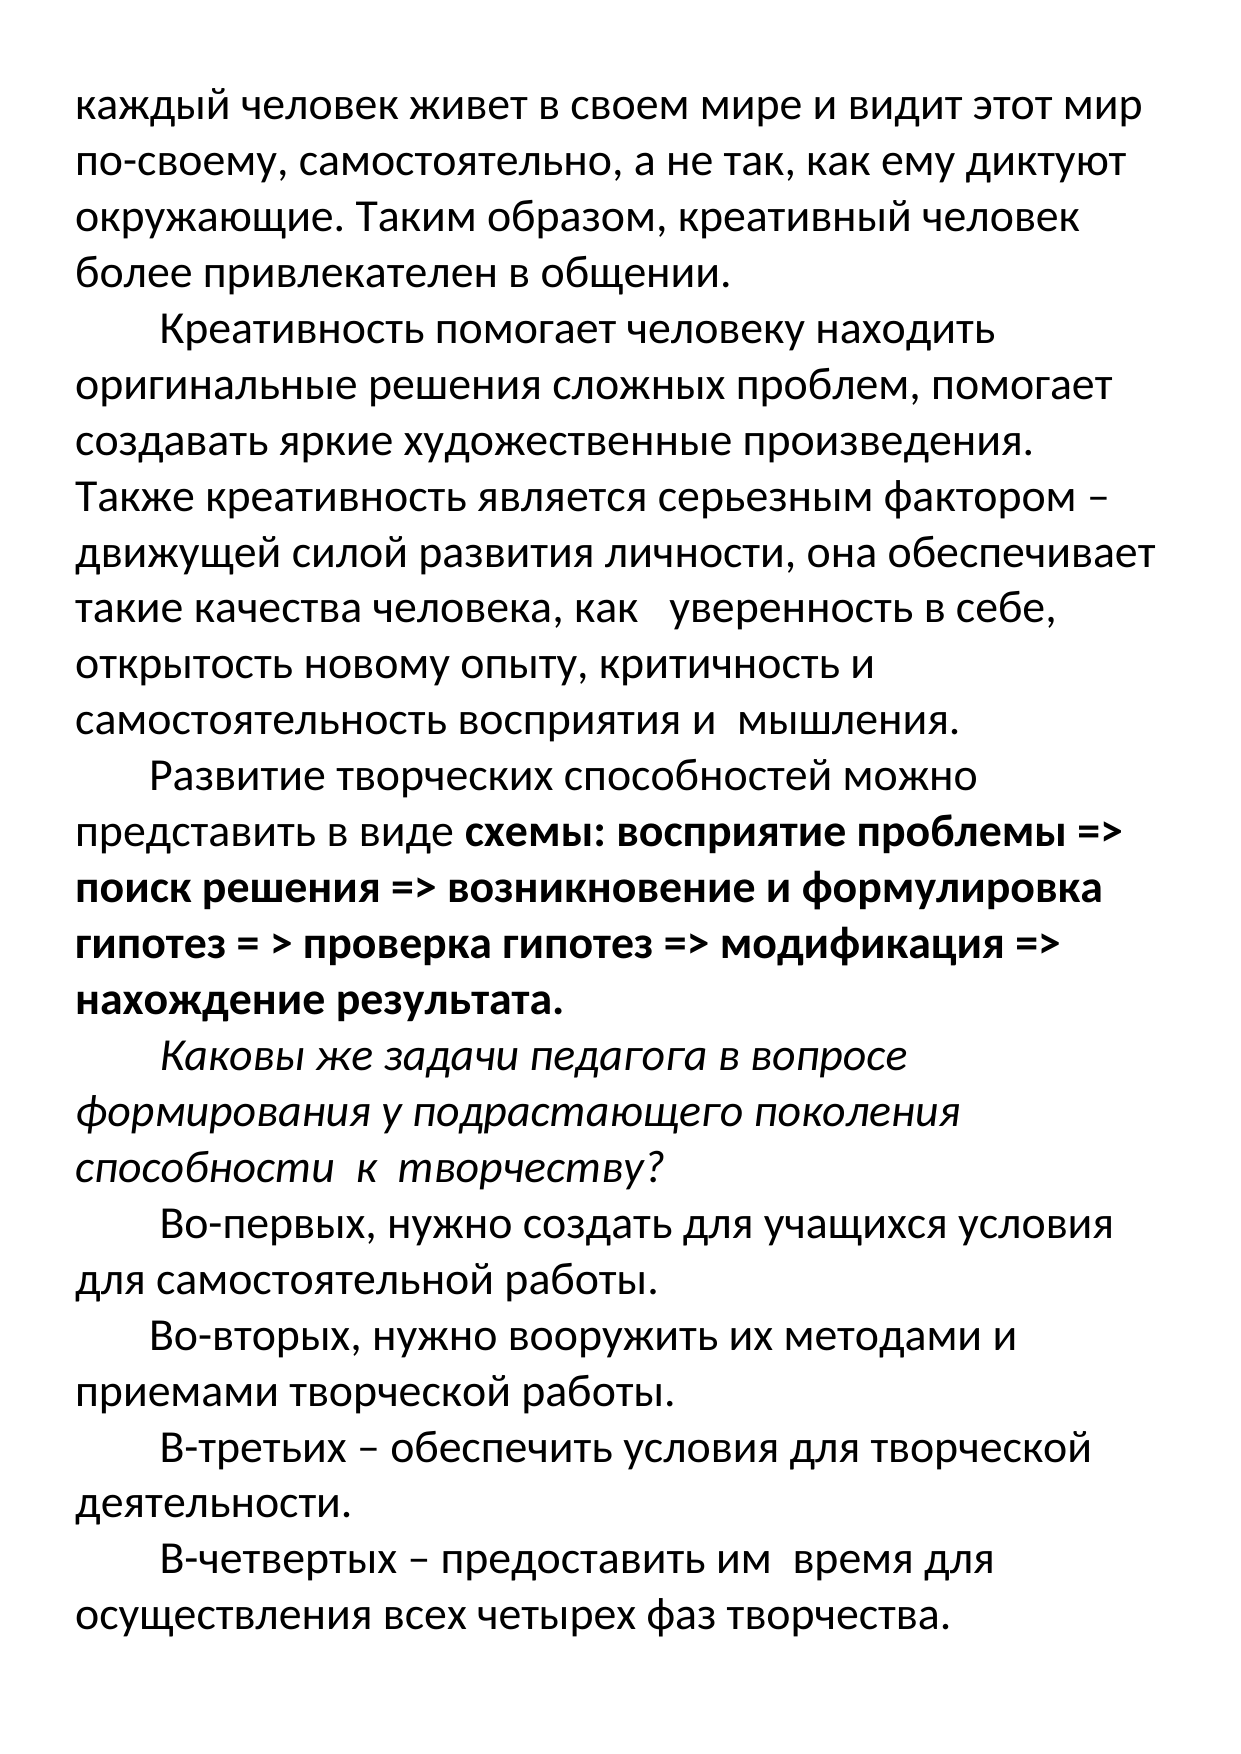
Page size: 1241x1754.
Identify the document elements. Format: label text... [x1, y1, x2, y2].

text В-четвертых – предоставить им время для осуществления всех четырех фаз творчества. [75, 1529, 1165, 1641]
text В-третьих – обеспечить условия для творческой деятельности. [75, 1417, 1165, 1529]
text Во-вторых, нужно вооружить их методами и приемами творческой работы. [75, 1306, 1165, 1417]
text Креативность помогает человеку находить оригинальные решения сложных проблем, помогает создавать яркие художественные произведения. Также креативность является серьезным фактором – движущей силой развития личности, она обеспечивает такие качества человека, как уверенность в себе, открытость новому опыту, критичность и самостоятельность восприятия и мышления. [75, 299, 1165, 746]
text Во-первых, нужно создать для учащихся условия для самостоятельной работы. [75, 1194, 1165, 1306]
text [75, 75, 1165, 299]
text Каковы же задачи педагога в вопросе формирования у подрастающего поколения способности к творчеству? [75, 1026, 1165, 1194]
text Развитие творческих способностей можно представить в виде схемы: восприятие проблемы => поиск решения => возникновение и формулировка гипотез = > проверка гипотез => модификация => нахождение результата. [75, 746, 1165, 1026]
